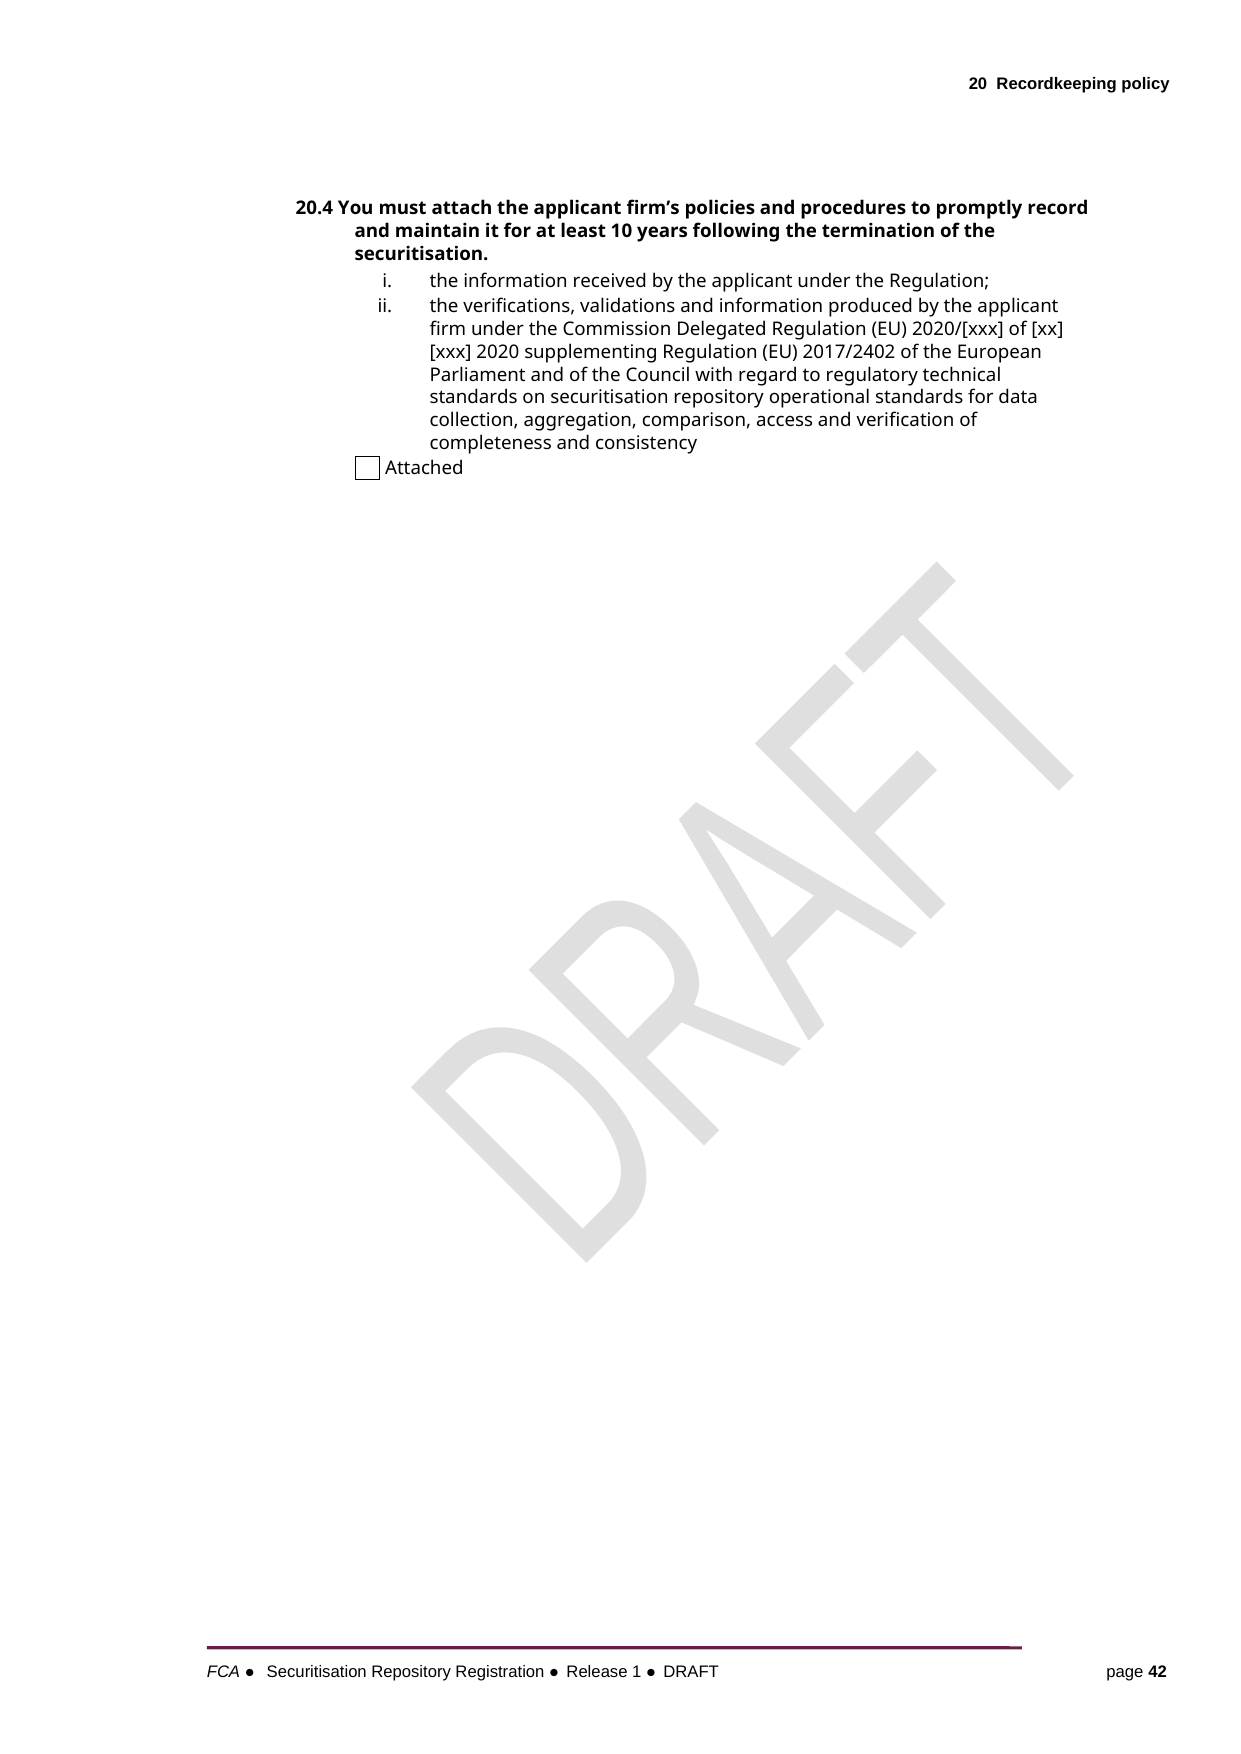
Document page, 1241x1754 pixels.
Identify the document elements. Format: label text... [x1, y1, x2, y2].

text 20.4 You must attach the applicant firm’s policies and procedures to promptly record and maintain it for at least 10 years following the termination of the securitisation. [295, 196, 1123, 265]
text Attached [380, 456, 1093, 479]
text Attached [356, 457, 379, 479]
list the verifications, validations and information produced by the applicant firm under the Commission Delegated Regulation (EU) 2020/[xxx] of [xx] [xxx] 2020 supplementing Regulation (EU) 2017/2402 of the European Parliament and of the Council with regard to regulatory technical standards on securitisation repository operational standards for data collection, aggregation, comparison, access and verification of completeness and consistency [392, 294, 1093, 454]
list the information received by the applicant under the Regulation; [392, 269, 1093, 292]
